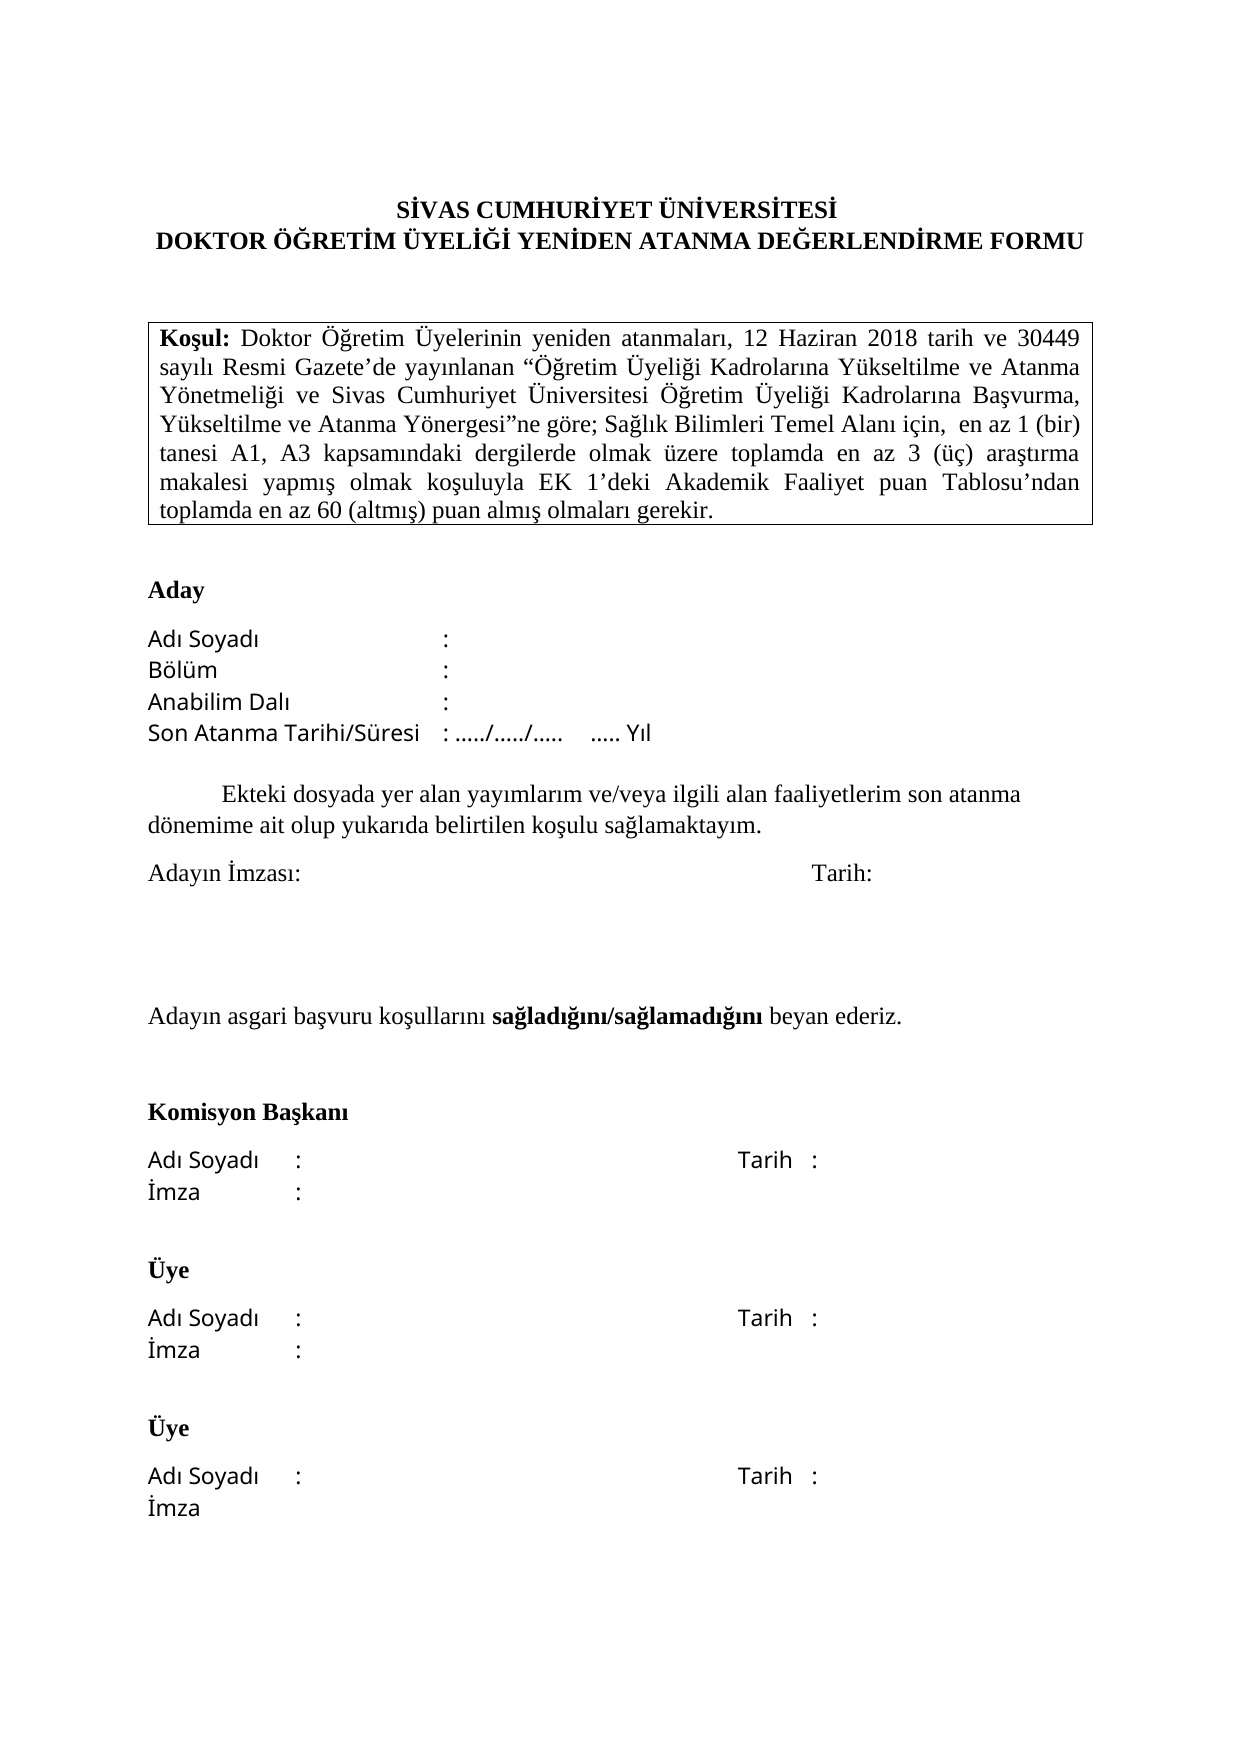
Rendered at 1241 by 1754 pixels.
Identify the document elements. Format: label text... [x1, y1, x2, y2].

text Adayın İmzası: Tarih: [148, 858, 1093, 887]
text Adı Soyadı : Tarih : [148, 1460, 1093, 1492]
text Bölüm : [148, 654, 1093, 686]
text Üye [148, 1413, 1093, 1441]
text Anabilim Dalı : [148, 686, 1093, 717]
text Adı Soyadı : [148, 623, 1093, 654]
text İmza : [148, 1334, 1093, 1365]
text İmza [148, 1492, 1093, 1523]
text Adı Soyadı : Tarih : [148, 1144, 1093, 1176]
text SİVAS CUMHURİYET ÜNİVERSİTESİ DOKTOR ÖĞRETİM ÜYELİĞİ YENİDEN ATANMA DEĞERLENDİRME FORMU [148, 195, 1093, 255]
text Ekteki dosyada yer alan yayımlarım ve/veya ilgili alan faaliyetlerim son atanma dönemime ait olup yukarıda belirtilen koşulu sağlamaktayım. [148, 779, 1093, 839]
text Son Atanma Tarihi/Süresi : …../…../….. ….. Yıl [148, 717, 1093, 748]
text Aday [148, 576, 1093, 604]
table_header Koşul: Doktor Öğretim Üyelerinin yeniden atanmaları, 12 Haziran 2018 tarih ve 30449 sayılı Resmi Gazete’de yayınlanan “Öğretim Üyeliği Kadrolarına Yükseltilme ve Atanma Yönetmeliği ve Sivas Cumhuriyet Üniversitesi Öğretim Üyeliği Kadrolarına Başvurma, Yükseltilme ve Atanma Yönergesi”ne göre; Sağlık Bilimleri Temel Alanı için, en az 1 (bir) tanesi A1, A3 kapsamındaki dergilerde olmak üzere toplamda en az 3 (üç) araştırma makalesi yapmış olmak koşuluyla EK 1’deki Akademik Faaliyet puan Tablosu’ndan toplamda en az 60 (altmış) puan almış olmaları gerekir. [149, 323, 1092, 524]
text Komisyon Başkanı [148, 1097, 1093, 1126]
text Üye [148, 1255, 1093, 1283]
text Adayın asgari başvuru koşullarını sağladığını/sağlamadığını beyan ederiz. [148, 1001, 1093, 1030]
text Adı Soyadı : Tarih : [148, 1302, 1093, 1334]
text İmza : [148, 1176, 1093, 1207]
